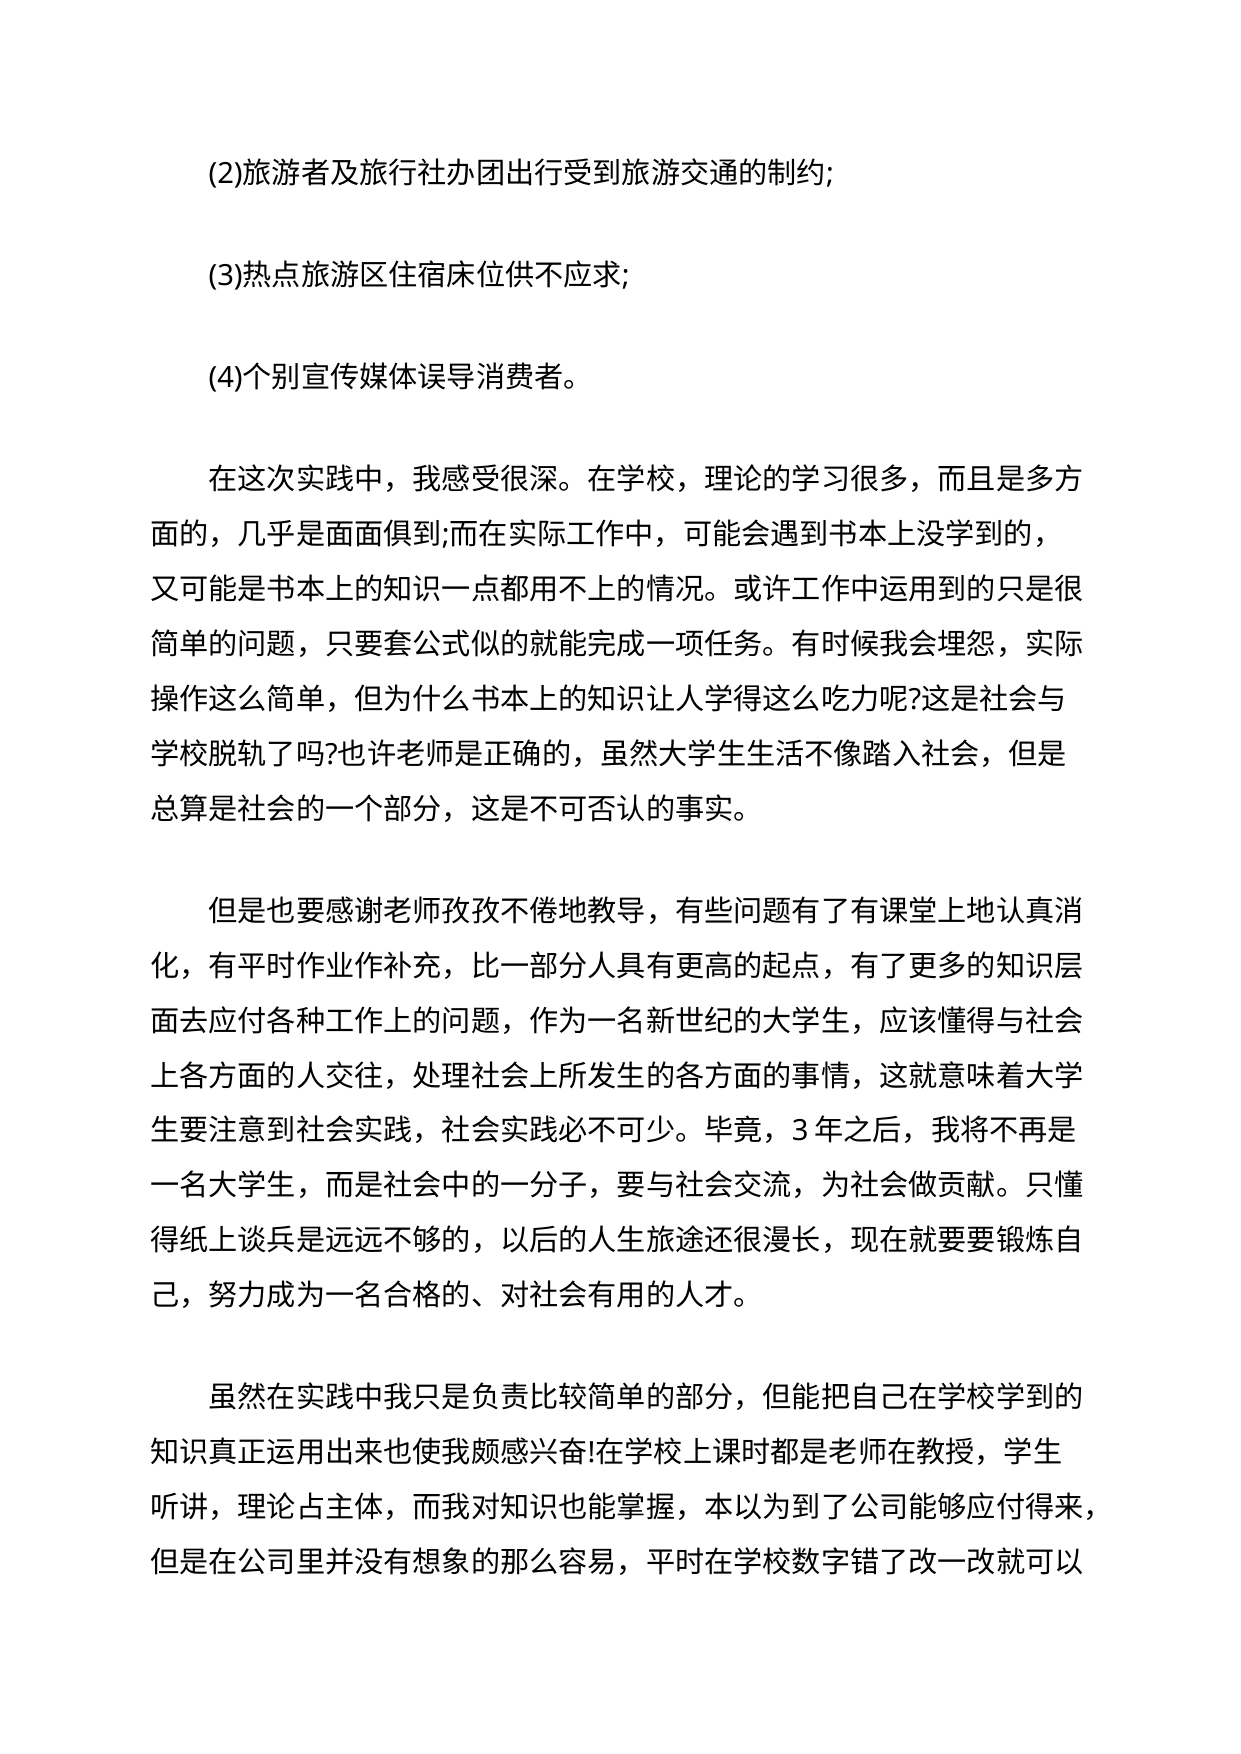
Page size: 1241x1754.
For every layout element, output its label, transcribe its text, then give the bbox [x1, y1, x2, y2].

text (3)热点旅游区住宿床位供不应求; [150, 252, 1090, 294]
text (4)个别宣传媒体误导消费者。 [150, 354, 1090, 396]
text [150, 1373, 1090, 1581]
text 但是也要感谢老师孜孜不倦地教导，有些问题有了有课堂上地认真消化，有平时作业作补充，比一部分人具有更高的起点，有了更多的知识层面去应付各种工作上的问题，作为一名新世纪的大学生，应该懂得与社会上各方面的人交往，处理社会上所发生的各方面的事情，这就意味着大学生要注意到社会实践，社会实践必不可少。毕竟，3年之后，我将不再是一名大学生，而是社会中的一分子，要与社会交流，为社会做贡献。只懂得纸上谈兵是远远不够的，以后的人生旅途还很漫长，现在就要要锻炼自己，努力成为一名合格的、对社会有用的人才。 [150, 887, 1090, 1314]
text 在这次实践中，我感受很深。在学校，理论的学习很多，而且是多方面的，几乎是面面俱到;而在实际工作中，可能会遇到书本上没学到的，又可能是书本上的知识一点都用不上的情况。或许工作中运用到的只是很简单的问题，只要套公式似的就能完成一项任务。有时候我会埋怨，实际操作这么简单，但为什么书本上的知识让人学得这么吃力呢?这是社会与学校脱轨了吗?也许老师是正确的，虽然大学生生活不像踏入社会，但是总算是社会的一个部分，这是不可否认的事实。 [150, 456, 1090, 828]
text (2)旅游者及旅行社办团出行受到旅游交通的制约; [150, 150, 1090, 192]
